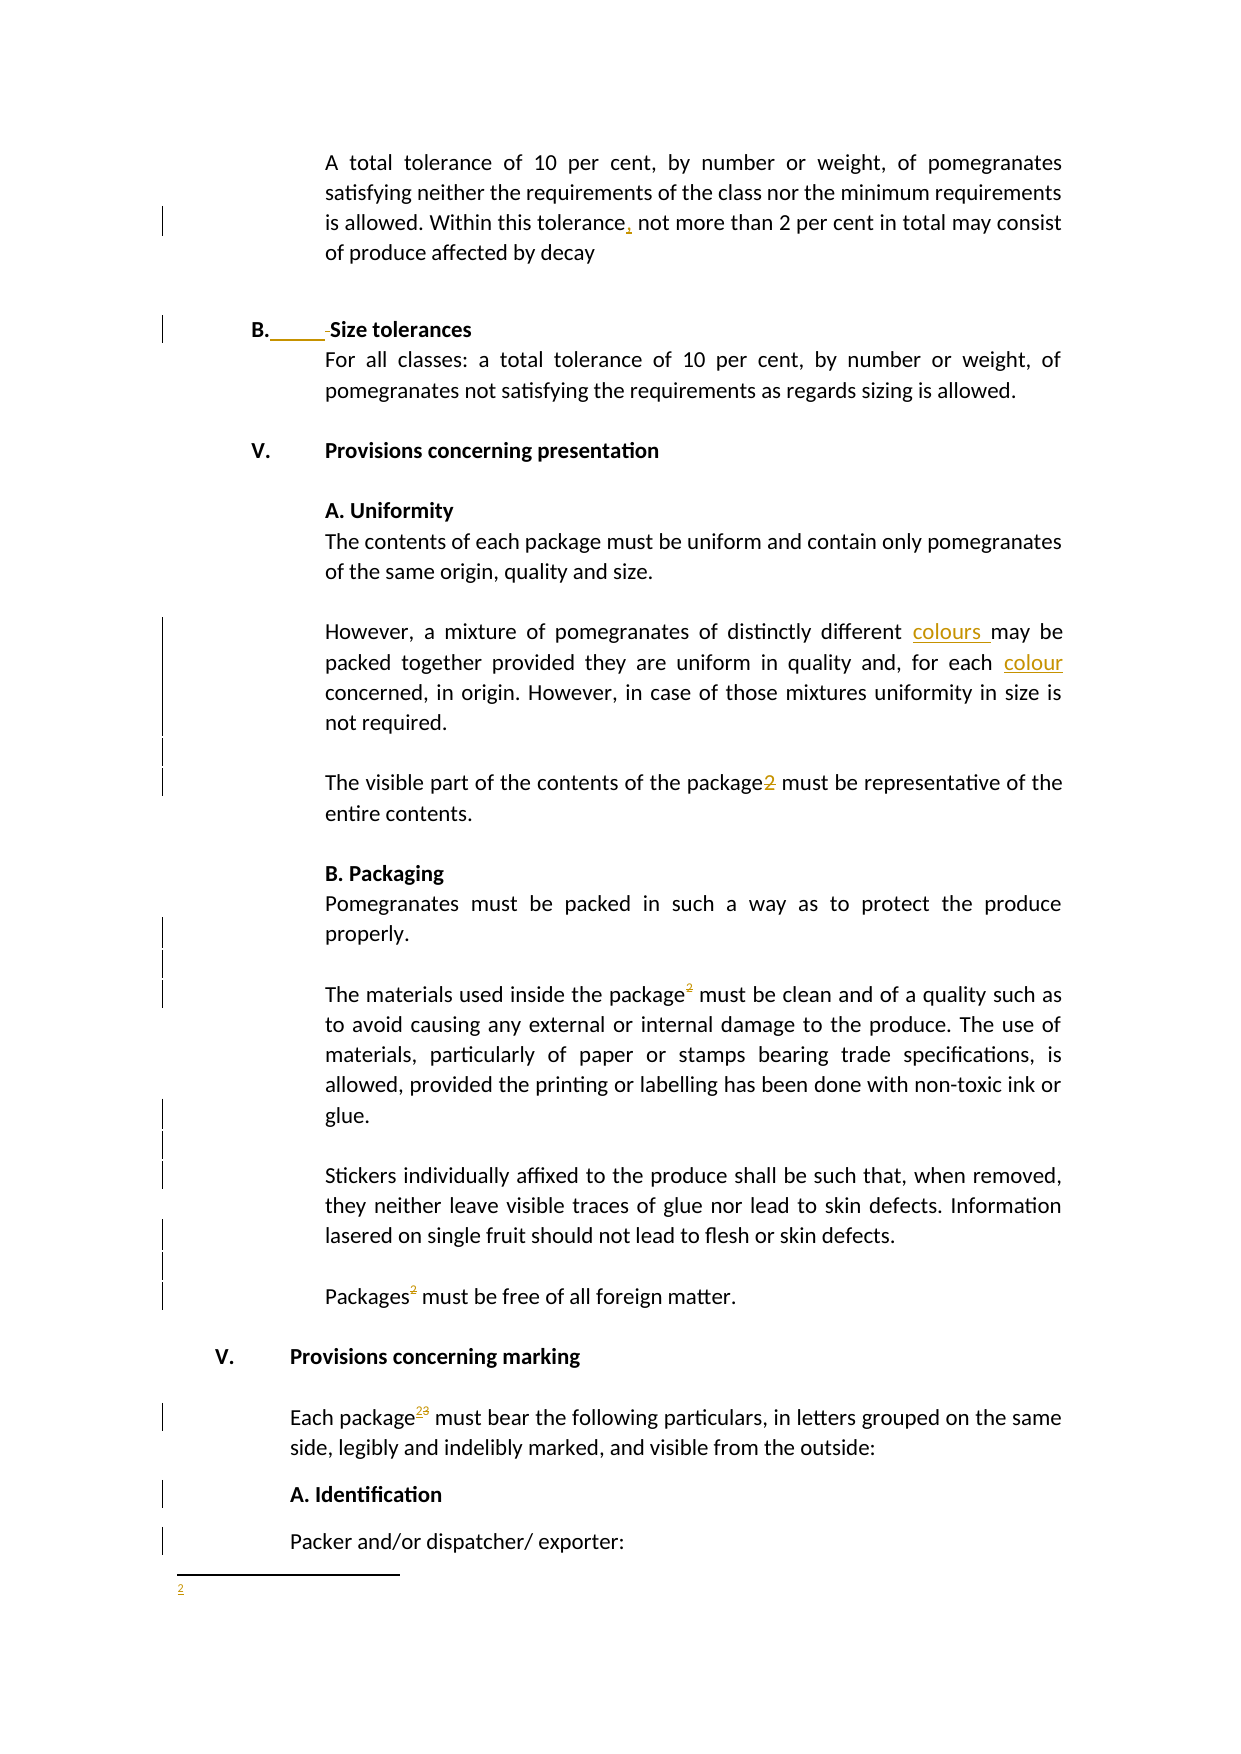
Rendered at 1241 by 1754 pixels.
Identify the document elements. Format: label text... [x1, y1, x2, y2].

list Provisions concerning marking [215, 1342, 1063, 1370]
list B.Size tolerances [251, 315, 1063, 343]
list Pomegranates must be packed in such a way as to protect the produce properly. [325, 889, 1063, 947]
list B. Packaging [325, 859, 1063, 887]
list A. Uniformity [325, 497, 1063, 524]
text A. Identification [290, 1480, 1063, 1508]
list The materials used inside the package must be clean and of a quality such as to avoid causing any external or internal damage to the produce. The use of materials, particularly of paper or stamps bearing trade specifications, is allowed, provided the printing or labelling has been done with non-toxic ink or glue. [325, 980, 1063, 1129]
list Stickers individually affixed to the produce shall be such that, when removed, they neither leave visible traces of glue nor lead to skin defects. Information lasered on single fruit should not lead to flesh or skin defects. [325, 1161, 1063, 1249]
list Packages must be free of all foreign matter. [325, 1282, 1063, 1310]
text Packer and/or dispatcher/ exporter: [290, 1527, 1063, 1555]
list The visible part of the contents of the package must be representative of the entire contents. [325, 768, 1063, 827]
list The contents of each package must be uniform and contain only pomegranates of the same origin, quality and size. [325, 527, 1063, 585]
list However, a mixture of pomegranates of distinctly different may be packed together provided they are uniform in quality and, for each concerned, in origin. However, in case of those mixtures uniformity in size is not required. [325, 617, 1063, 736]
list For all classes: a total tolerance of 10 per cent, by number or weight, of pomegranates not satisfying the requirements as regards sizing is allowed. [325, 346, 1063, 404]
list Each package must bear the following particulars, in letters grouped on the same side, legibly and indelibly marked, and visible from the outside: [290, 1403, 1063, 1461]
list V. Provisions concerning presentation [251, 436, 1063, 464]
text A total tolerance of 10 per cent, by number or weight, of pomegranates satisfying neither the requirements of the class nor the minimum requirements is allowed. Within this tolerance not more than 2 per cent in total may consist of produce affected by decay [325, 148, 1063, 266]
